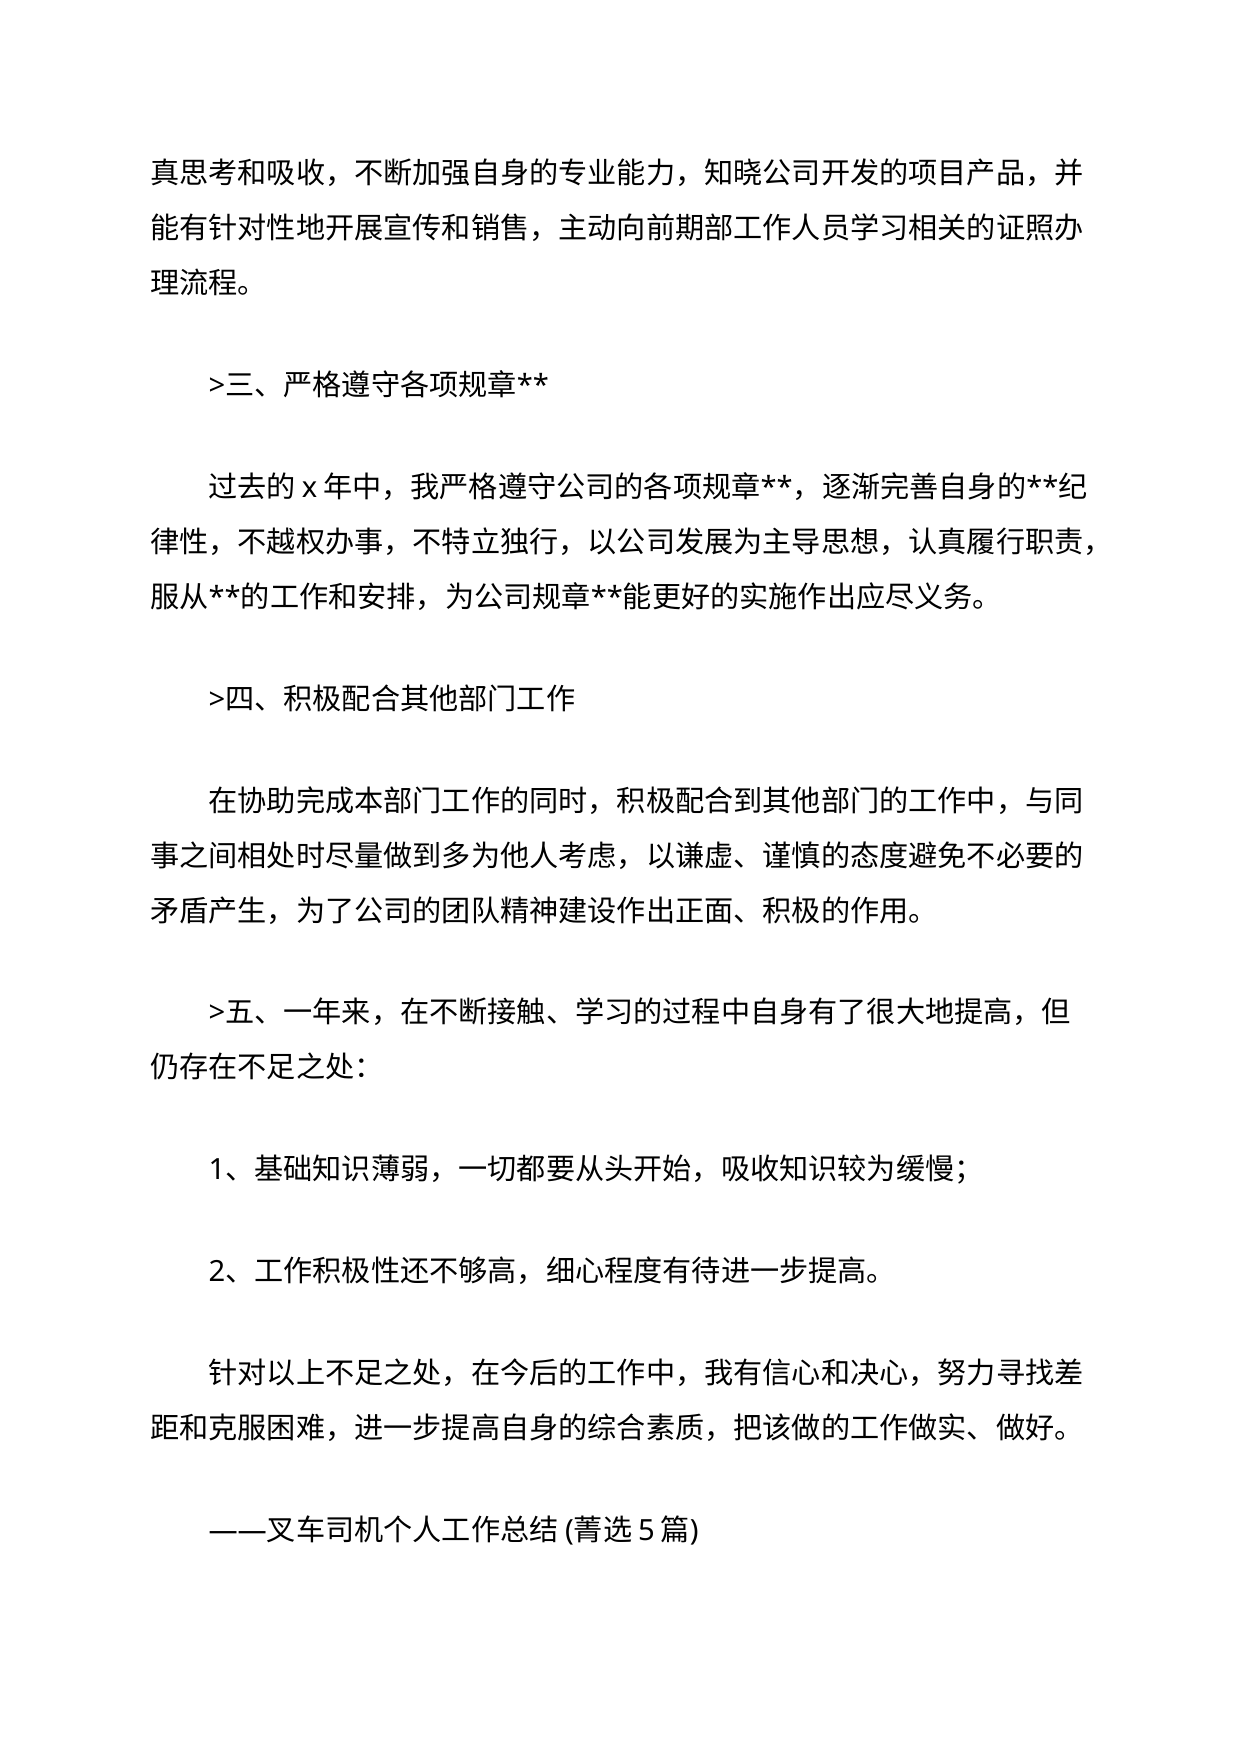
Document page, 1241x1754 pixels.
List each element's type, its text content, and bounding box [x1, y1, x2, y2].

text ——叉车司机个人工作总结 (菁选5篇) [150, 1506, 1090, 1549]
text >四、积极配合其他部门工作 [150, 675, 1090, 718]
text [150, 150, 1090, 302]
text 1、基础知识薄弱，一切都要从头开始，吸收知识较为缓慢； [150, 1146, 1090, 1188]
text >三、严格遵守各项规章** [150, 362, 1090, 404]
text >五、一年来，在不断接触、学习的过程中自身有了很大地提高，但仍存在不足之处： [150, 989, 1090, 1086]
text 2、工作积极性还不够高，细心程度有待进一步提高。 [150, 1248, 1090, 1290]
text 过去的x年中，我严格遵守公司的各项规章**，逐渐完善自身的**纪律性，不越权办事，不特立独行，以公司发展为主导思想，认真履行职责，服从**的工作和安排，为公司规章**能更好的实施作出应尽义务。 [150, 463, 1090, 616]
text 针对以上不足之处，在今后的工作中，我有信心和决心，努力寻找差距和克服困难，进一步提高自身的综合素质，把该做的工作做实、做好。 [150, 1350, 1090, 1447]
text 在协助完成本部门工作的同时，积极配合到其他部门的工作中，与同事之间相处时尽量做到多为他人考虑，以谦虚、谨慎的态度避免不必要的矛盾产生，为了公司的团队精神建设作出正面、积极的作用。 [150, 777, 1090, 929]
